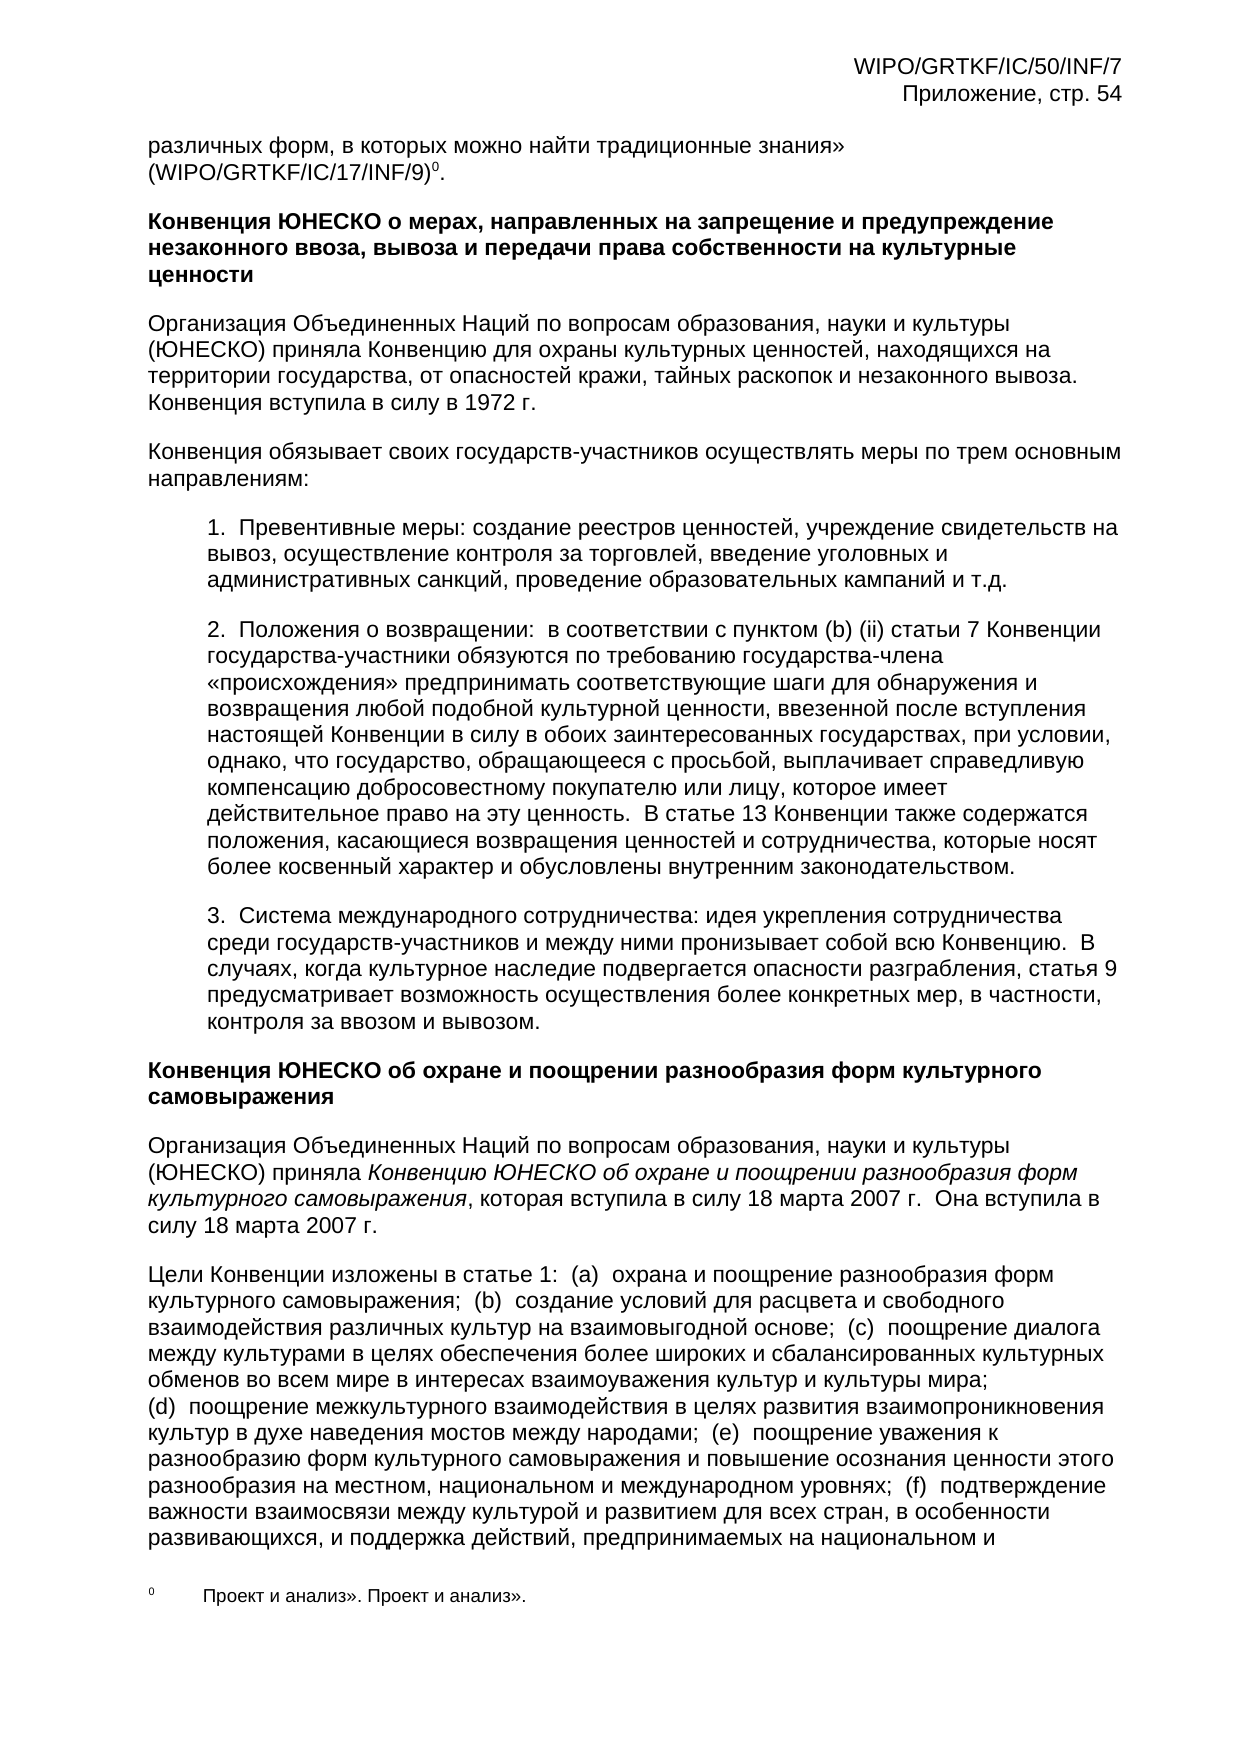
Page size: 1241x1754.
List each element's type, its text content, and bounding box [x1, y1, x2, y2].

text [148, 132, 1122, 185]
text 2. Положения о возвращении: в соответствии с пунктом (b) (ii) статьи 7 Конвенции государства-участники обязуются по требованию государства-члена «происхождения» предпринимать соответствующие шаги для обнаружения и возвращения любой подобной культурной ценности, ввезенной после вступления настоящей Конвенции в силу в обоих заинтересованных государствах, при условии, однако, что государство, обращающееся с просьбой, выплачивает справедливую компенсацию добросовестному покупателю или лицу, которое имеет действительное право на эту ценность. В статье 13 Конвенции также содержатся положения, касающиеся возвращения ценностей и сотрудничества, которые носят более косвенный характер и обусловлены внутренним законодательством. [207, 616, 1122, 879]
text Конвенция обязывает своих государств-участников осуществлять меры по трем основным направлениям: [148, 438, 1122, 491]
text Организация Объединенных Наций по вопросам образования, науки и культуры (ЮНЕСКО) приняла Конвенцию ЮНЕСКО об охране и поощрении разнообразия форм культурного самовыражения, которая вступила в силу 18 марта 2007 г. Она вступила в силу 18 марта 2007 г. [148, 1132, 1122, 1238]
text 3. Система международного сотрудничества: идея укрепления сотрудничества среди государств-участников и между ними пронизывает собой всю Конвенцию. В случаях, когда культурное наследие подвергается опасности разграбления, статья 9 предусматривает возможность осуществления более конкретных мер, в частности, контроля за ввозом и вывозом. [207, 902, 1122, 1034]
subtitle Конвенция ЮНЕСКО об охране и поощрении разнообразия форм культурного самовыражения [148, 1057, 1122, 1109]
text 1. Превентивные меры: создание реестров ценностей, учреждение свидетельств на вывоз, осуществление контроля за торговлей, введение уголовных и административных санкций, проведение образовательных кампаний и т.д. [207, 514, 1122, 593]
text Организация Объединенных Наций по вопросам образования, науки и культуры (ЮНЕСКО) приняла Конвенцию для охраны культурных ценностей, находящихся на территории государства, от опасностей кражи, тайных раскопок и незаконного вывоза. Конвенция вступила в силу в 1972 г. [148, 310, 1122, 415]
subtitle Конвенция ЮНЕСКО о мерах, направленных на запрещение и предупреждение незаконного ввоза, вывоза и передачи права собственности на культурные ценности [148, 208, 1122, 287]
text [148, 1261, 1122, 1551]
